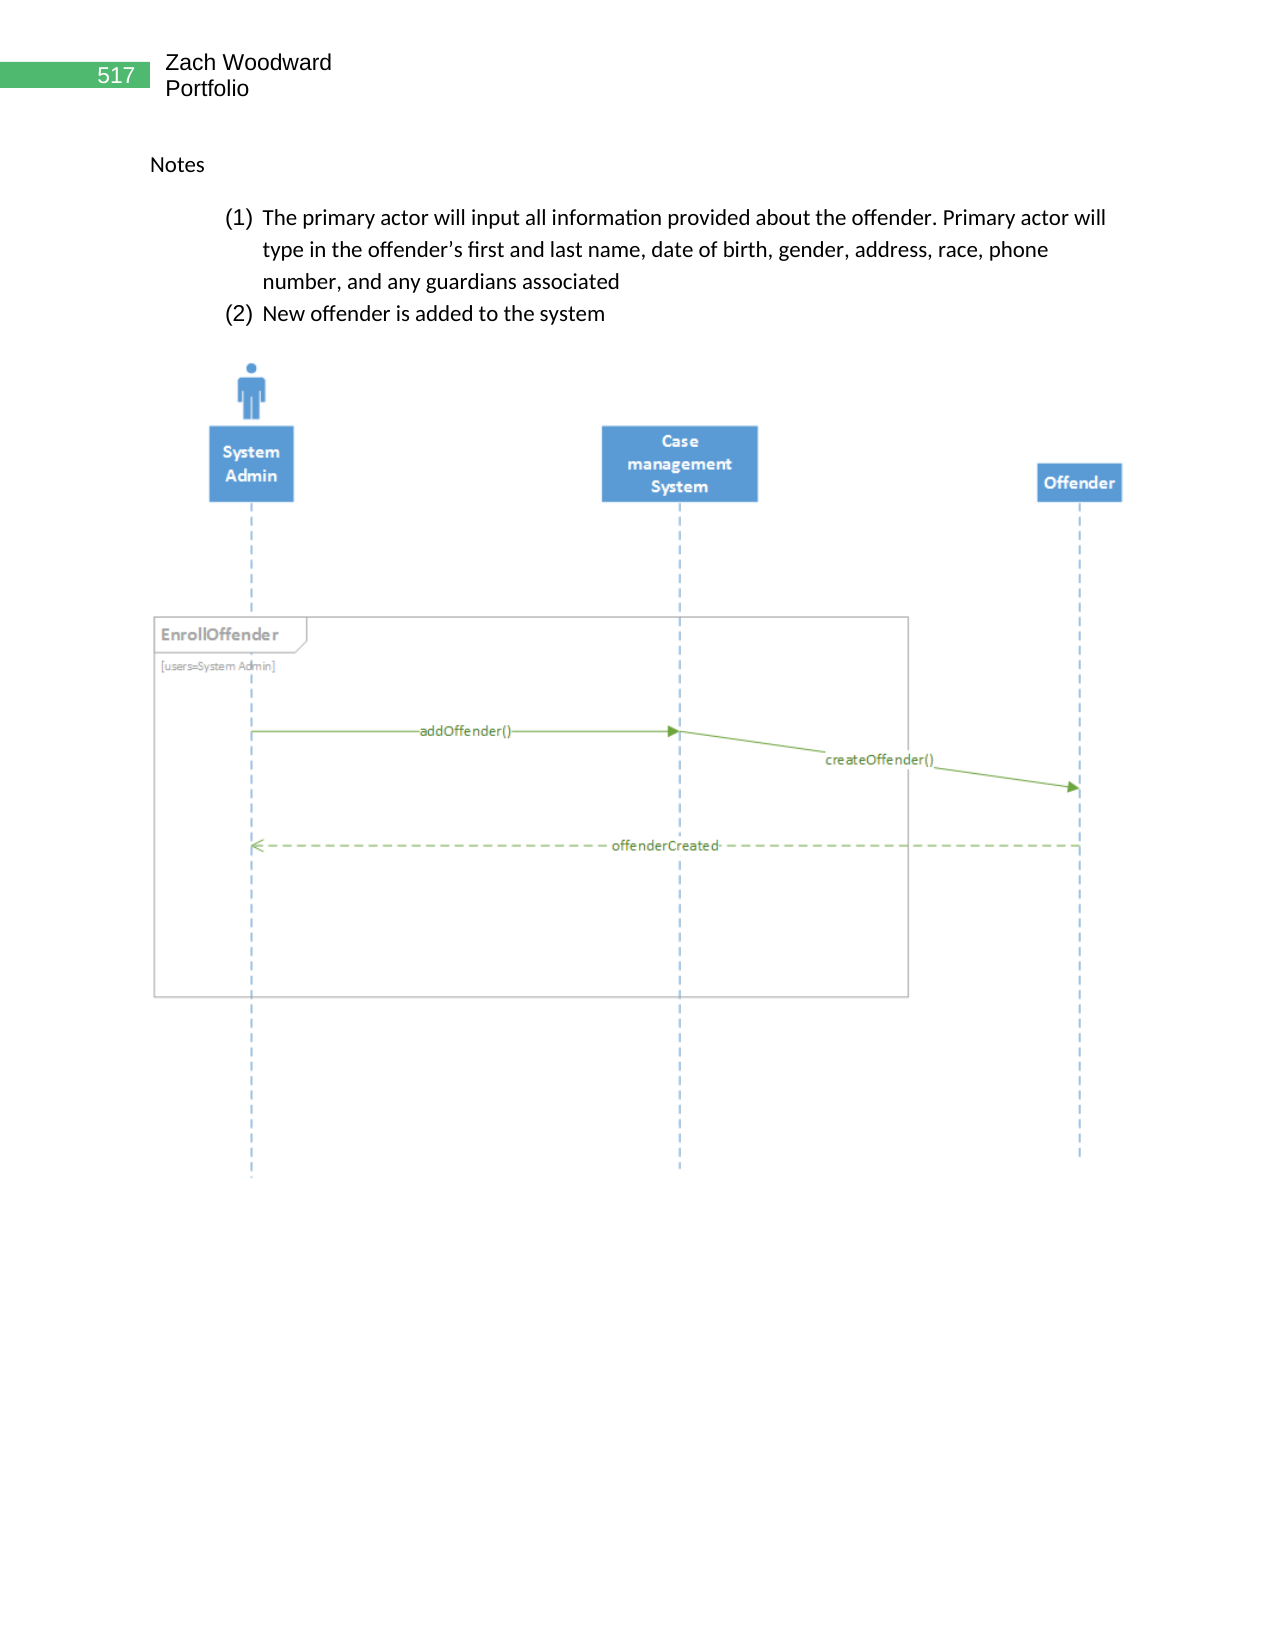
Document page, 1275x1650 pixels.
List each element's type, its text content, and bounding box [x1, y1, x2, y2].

list The primary actor will input all information provided about the offender. Primary actor will type in the offender’s first and last name, date of birth, gender, address, race, phone number, and any guardians associated [225, 203, 1125, 295]
text Notes [150, 150, 1125, 178]
list New offender is added to the system [225, 299, 1125, 328]
picture [150, 362, 1125, 1179]
